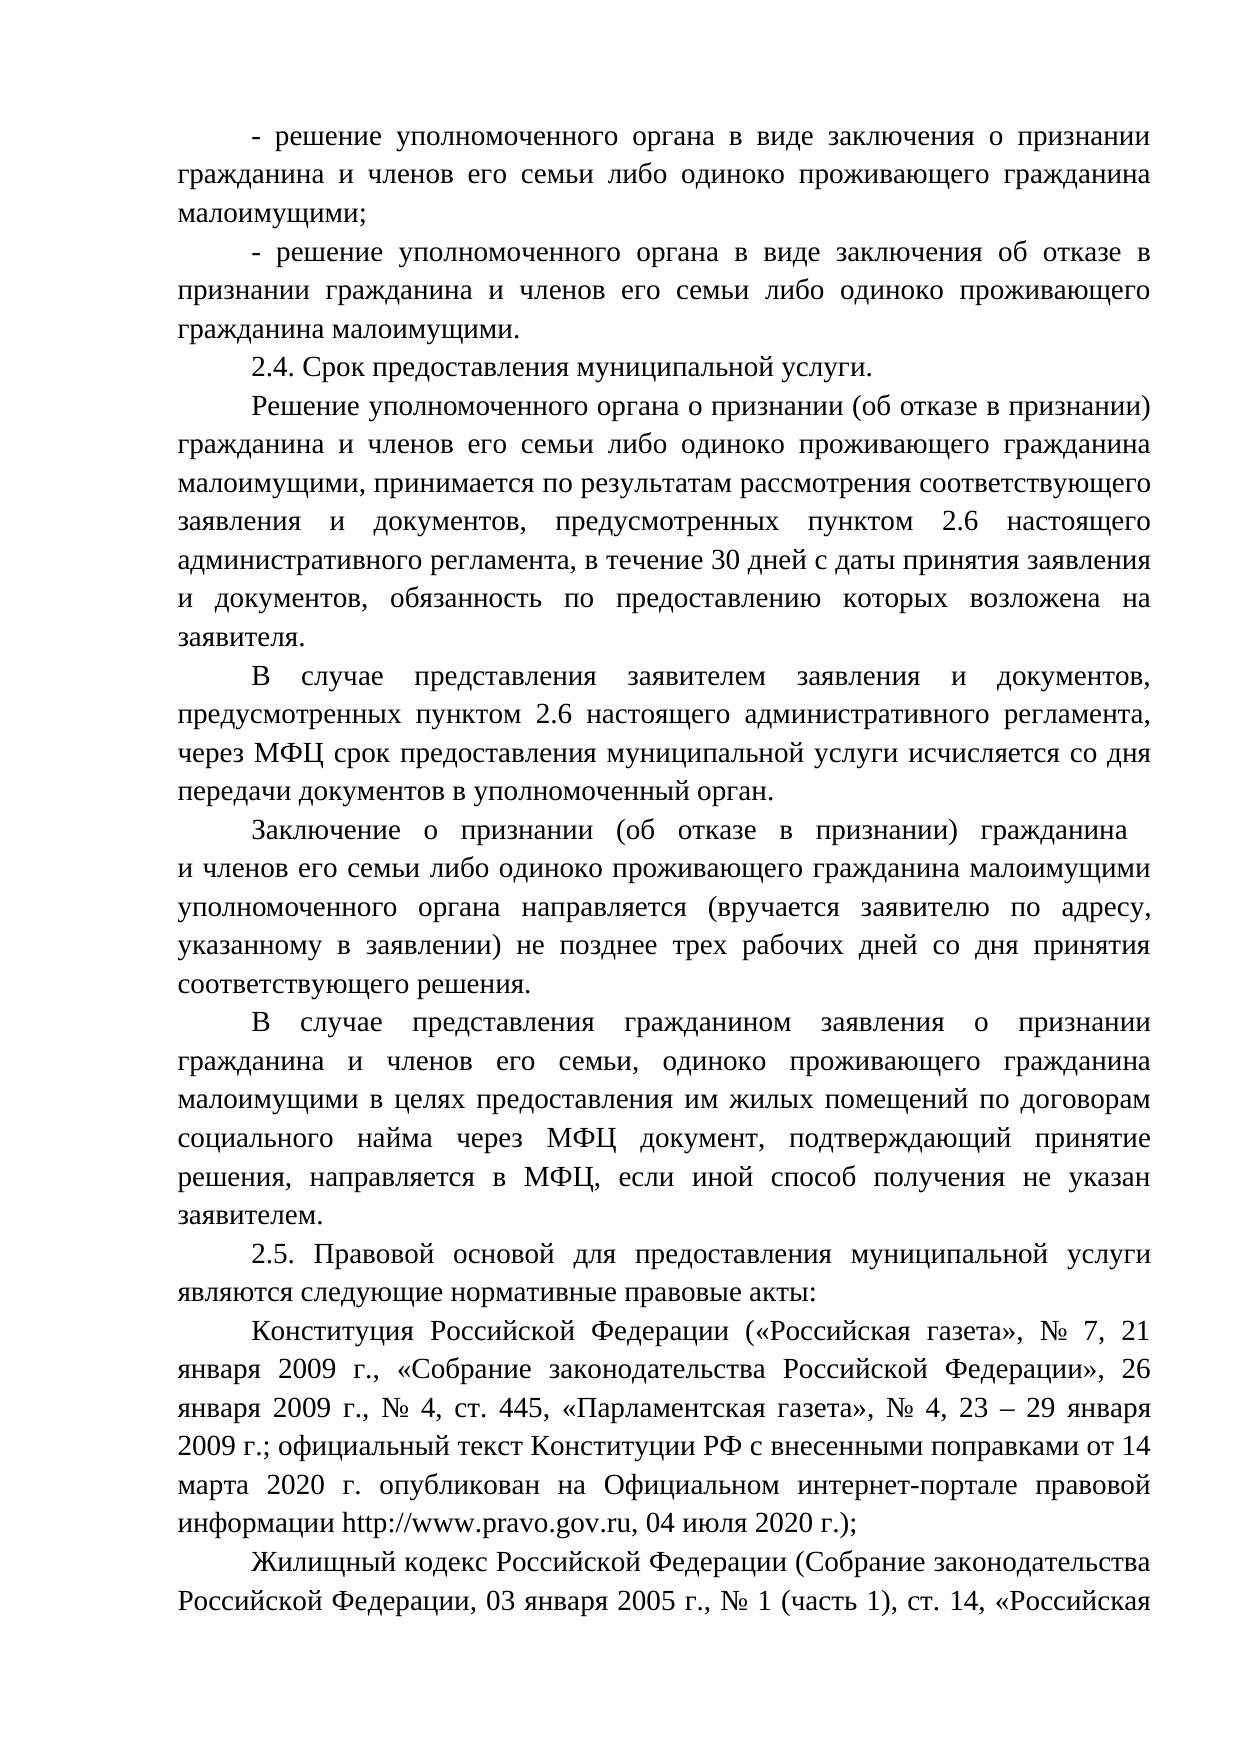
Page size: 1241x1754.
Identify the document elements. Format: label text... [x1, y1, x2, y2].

text - решение уполномоченного органа в виде заключения об отказе в признании гражданина и членов его семьи либо одиноко проживающего гражданина малоимущими. [177, 234, 1152, 344]
text Решение уполномоченного органа о признании (об отказе в признании) гражданина и членов его семьи либо одиноко проживающего гражданина малоимущими, принимается по результатам рассмотрения соответствующего заявления и документов, предусмотренных пунктом 2.6 настоящего административного регламента, в течение 30 дней с даты принятия заявления и документов, обязанность по предоставлению которых возложена на заявителя. [177, 388, 1152, 653]
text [177, 1544, 1152, 1616]
text - решение уполномоченного органа в виде заключения о признании гражданина и членов его семьи либо одиноко проживающего гражданина малоимущими; [177, 118, 1152, 229]
text В случае представления гражданином заявления о признании гражданина и членов его семьи, одиноко проживающего гражданина малоимущими в целях предоставления им жилых помещений по договорам социального найма через МФЦ документ, подтверждающий принятие решения, направляется в МФЦ, если иной способ получения не указан заявителем. [177, 1004, 1152, 1231]
text 2.5. Правовой основой для предоставления муниципальной услуги являются следующие нормативные правовые акты: [177, 1236, 1152, 1308]
text Конституция Российской Федерации («Российская газета», № 7, 21 января 2009 г., «Собрание законодательства Российской Федерации», 26 января 2009 г., № 4, ст. 445, «Парламентская газета», № 4, 23 – 29 января 2009 г.; официальный текст Конституции РФ с внесенными поправками от 14 марта 2020 г. опубликован на Официальном интернет-портале правовой информации http://www.pravo.gov.ru, 04 июля 2020 г.); [177, 1313, 1152, 1539]
text Заключение о признании (об отказе в признании) гражданина и членов его семьи либо одиноко проживающего гражданина малоимущими уполномоченного органа направляется (вручается заявителю по адресу, указанному в заявлении) не позднее трех рабочих дней со дня принятия соответствующего решения. [177, 812, 1152, 999]
text В случае представления заявителем заявления и документов, предусмотренных пунктом 2.6 настоящего административного регламента, через МФЦ срок предоставления муниципальной услуги исчисляется со дня передачи документов в уполномоченный орган. [177, 658, 1152, 807]
text 2.4. Срок предоставления муниципальной услуги. [177, 349, 1152, 383]
